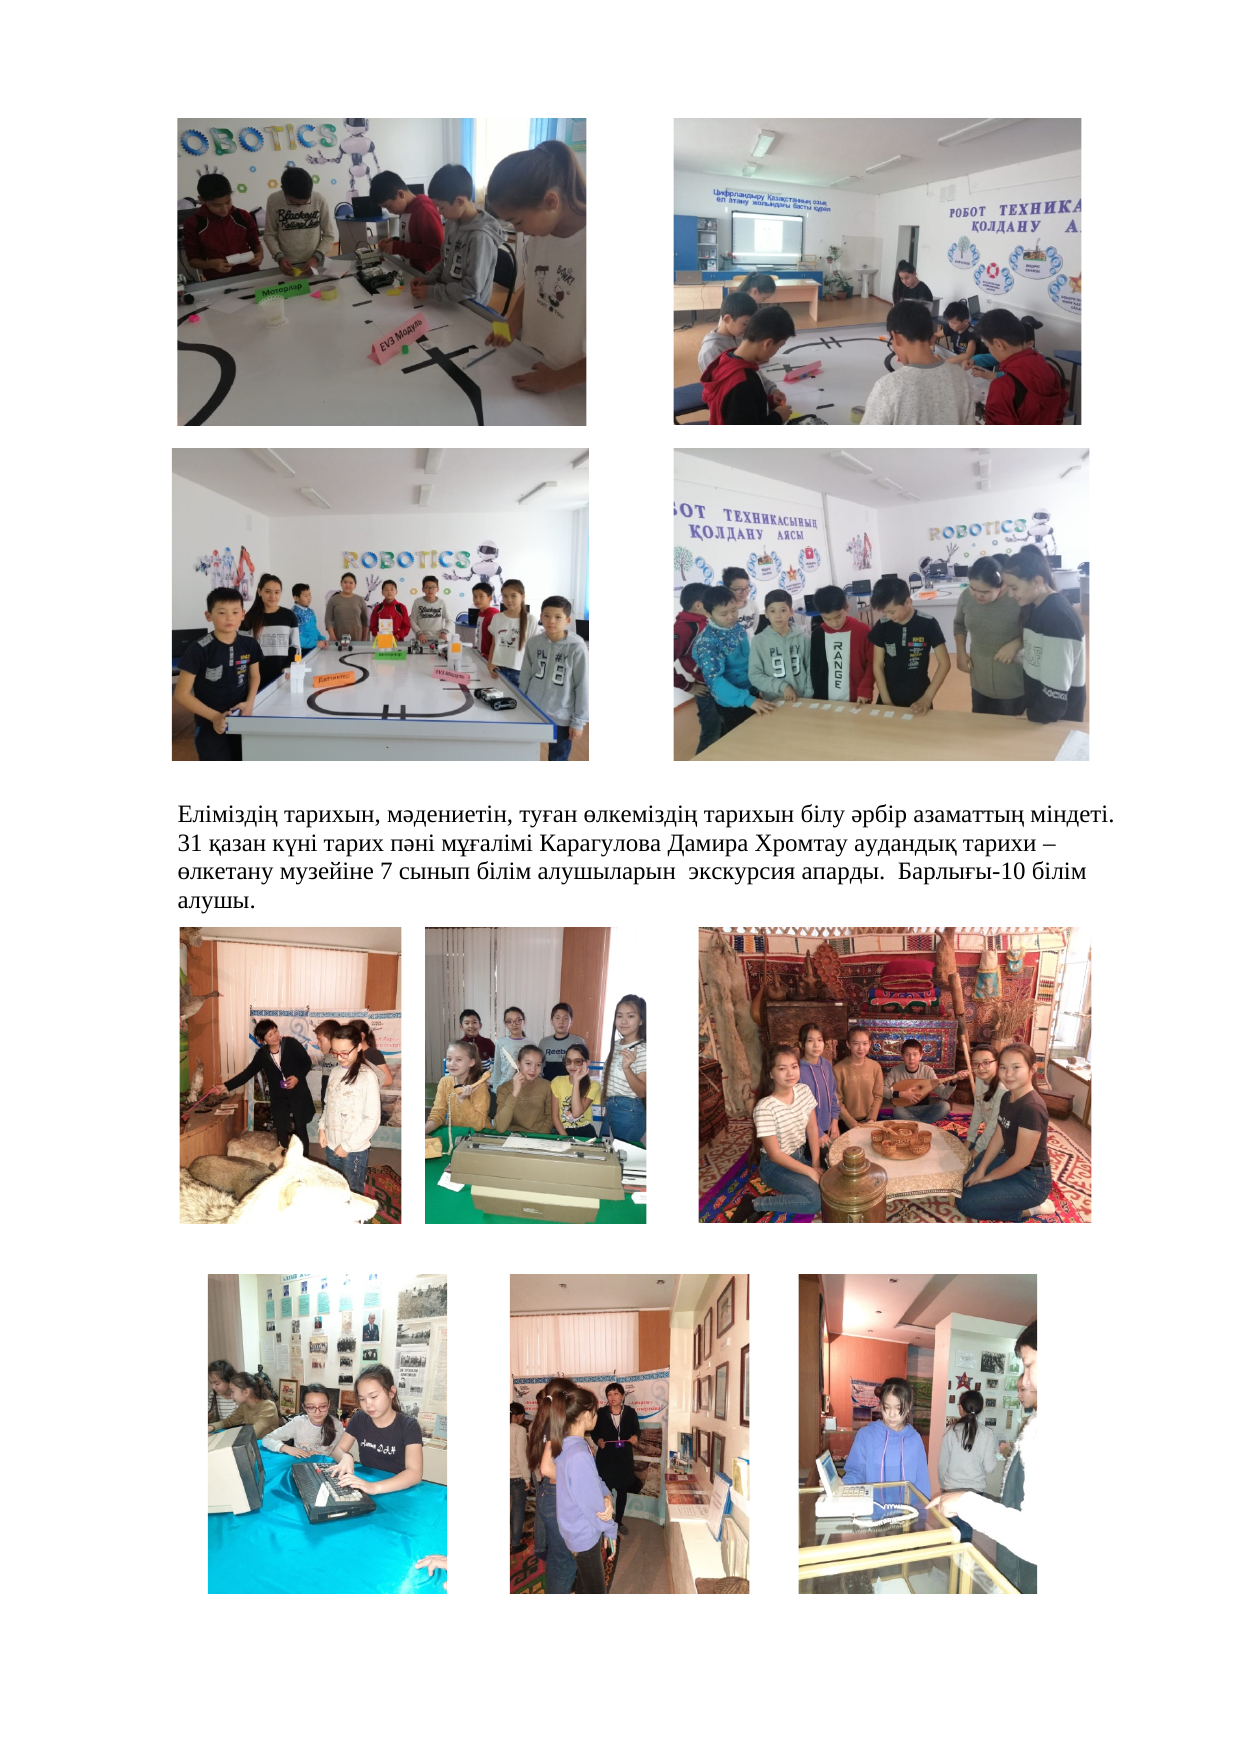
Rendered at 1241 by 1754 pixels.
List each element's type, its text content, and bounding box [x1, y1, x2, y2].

picture [673, 118, 1082, 425]
picture [177, 118, 587, 426]
picture [207, 1274, 448, 1594]
picture [673, 448, 1090, 761]
text Еліміздің тарихын, мәдениетін, туған өлкеміздің тарихын білу әрбір азаматтың міндеті. 31 қазан күні тарих пәні мұғалімі Карагулова Дамира Хромтау аудандық тарихи –өлкетану музейіне 7 сынып білім алушыларын экскурсия апарды. Барлығы-10 білім алушы. [177, 799, 1152, 914]
picture [425, 927, 647, 1224]
picture [171, 448, 589, 761]
picture [509, 1274, 750, 1594]
picture [798, 1274, 1038, 1594]
picture [698, 927, 1092, 1223]
picture [179, 927, 402, 1224]
